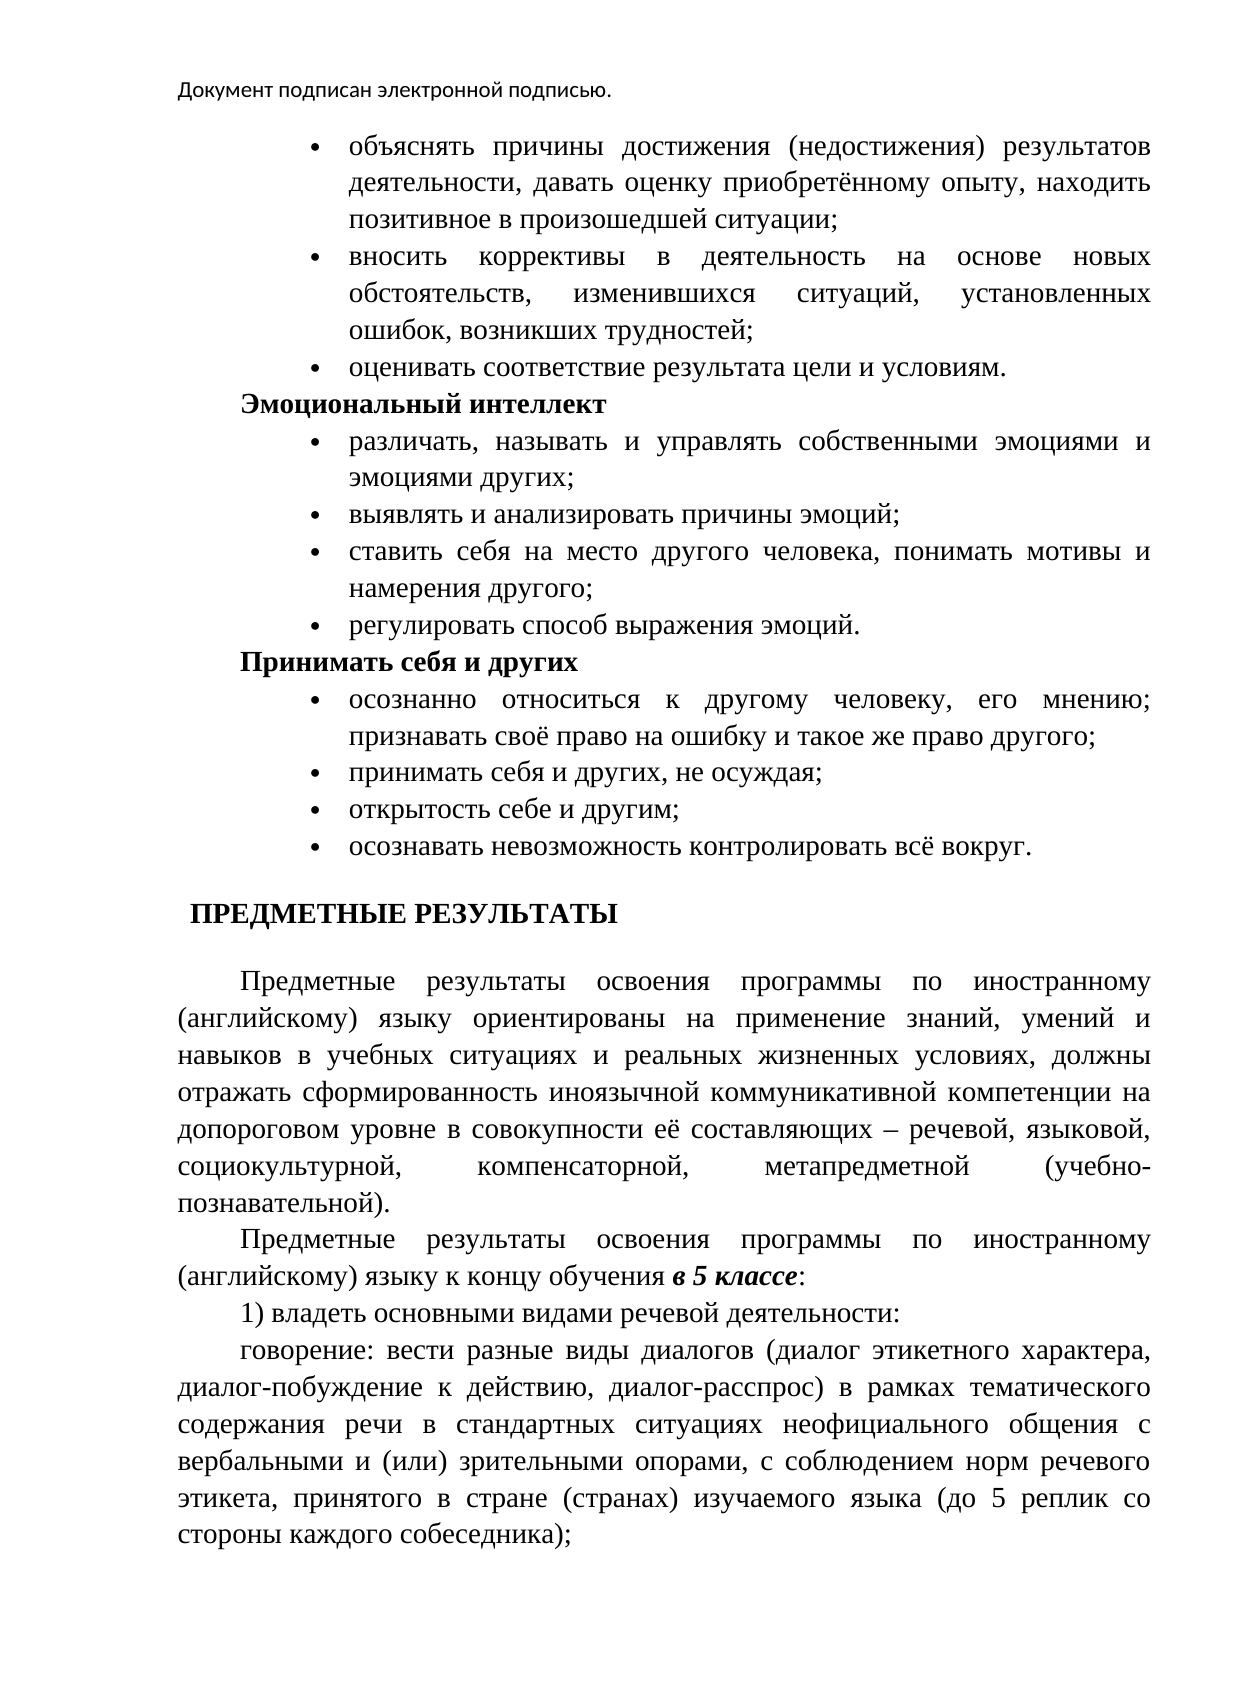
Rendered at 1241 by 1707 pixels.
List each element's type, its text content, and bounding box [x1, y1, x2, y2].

text ПРЕДМЕТНЫЕ РЕЗУЛЬТАТЫ [190, 896, 1152, 929]
text Эмоциональный интеллект [177, 386, 1152, 419]
list принимать себя и других, не осуждая; [311, 754, 1152, 788]
text Предметные результаты освоения программы по иностранному (английскому) языку к концу обучения в 5 классе: [177, 1222, 1152, 1292]
text Предметные результаты освоения программы по иностранному (английскому) языку ориентированы на применение знаний, умений и навыков в учебных ситуациях и реальных жизненных условиях, должны отражать сформированность иноязычной коммуникативной компетенции на допороговом уровне в совокупности её составляющих – речевой, языковой, социокультурной, компенсаторной, метапредметной (учебно-познавательной). [177, 963, 1152, 1218]
text говорение: вести разные виды диалогов (диалог этикетного характера, диалог-побуждение к действию, диалог-расспрос) в рамках тематического содержания речи в стандартных ситуациях неофициального общения с вербальными и (или) зрительными опорами, с соблюдением норм речевого этикета, принятого в стране (странах) изучаемого языка (до 5 реплик со стороны каждого собеседника); [177, 1332, 1152, 1550]
text Принимать себя и других [177, 644, 1152, 677]
list осознавать невозможность контролировать всё вокруг. [311, 828, 1152, 862]
list вносить коррективы в деятельность на основе новых обстоятельств, изменившихся ситуаций, установленных ошибок, возникших трудностей; [311, 238, 1152, 346]
list ставить себя на место другого человека, понимать мотивы и намерения другого; [311, 533, 1152, 604]
list выявлять и анализировать причины эмоций; [311, 496, 1152, 530]
list осознанно относиться к другому человеку, его мнению; признавать своё право на ошибку и такое же право другого; [311, 681, 1152, 751]
list открытость себе и другим; [311, 791, 1152, 825]
list объяснять причины достижения (недостижения) результатов деятельности, давать оценку приобретённому опыту, находить позитивное в произошедшей ситуации; [311, 128, 1152, 235]
list регулировать способ выражения эмоций. [311, 607, 1152, 641]
list оценивать соответствие результата цели и условиям. [311, 349, 1152, 382]
list различать, называть и управлять собственными эмоциями и эмоциями других; [311, 423, 1152, 493]
text 1) владеть основными видами речевой деятельности: [177, 1295, 1152, 1329]
